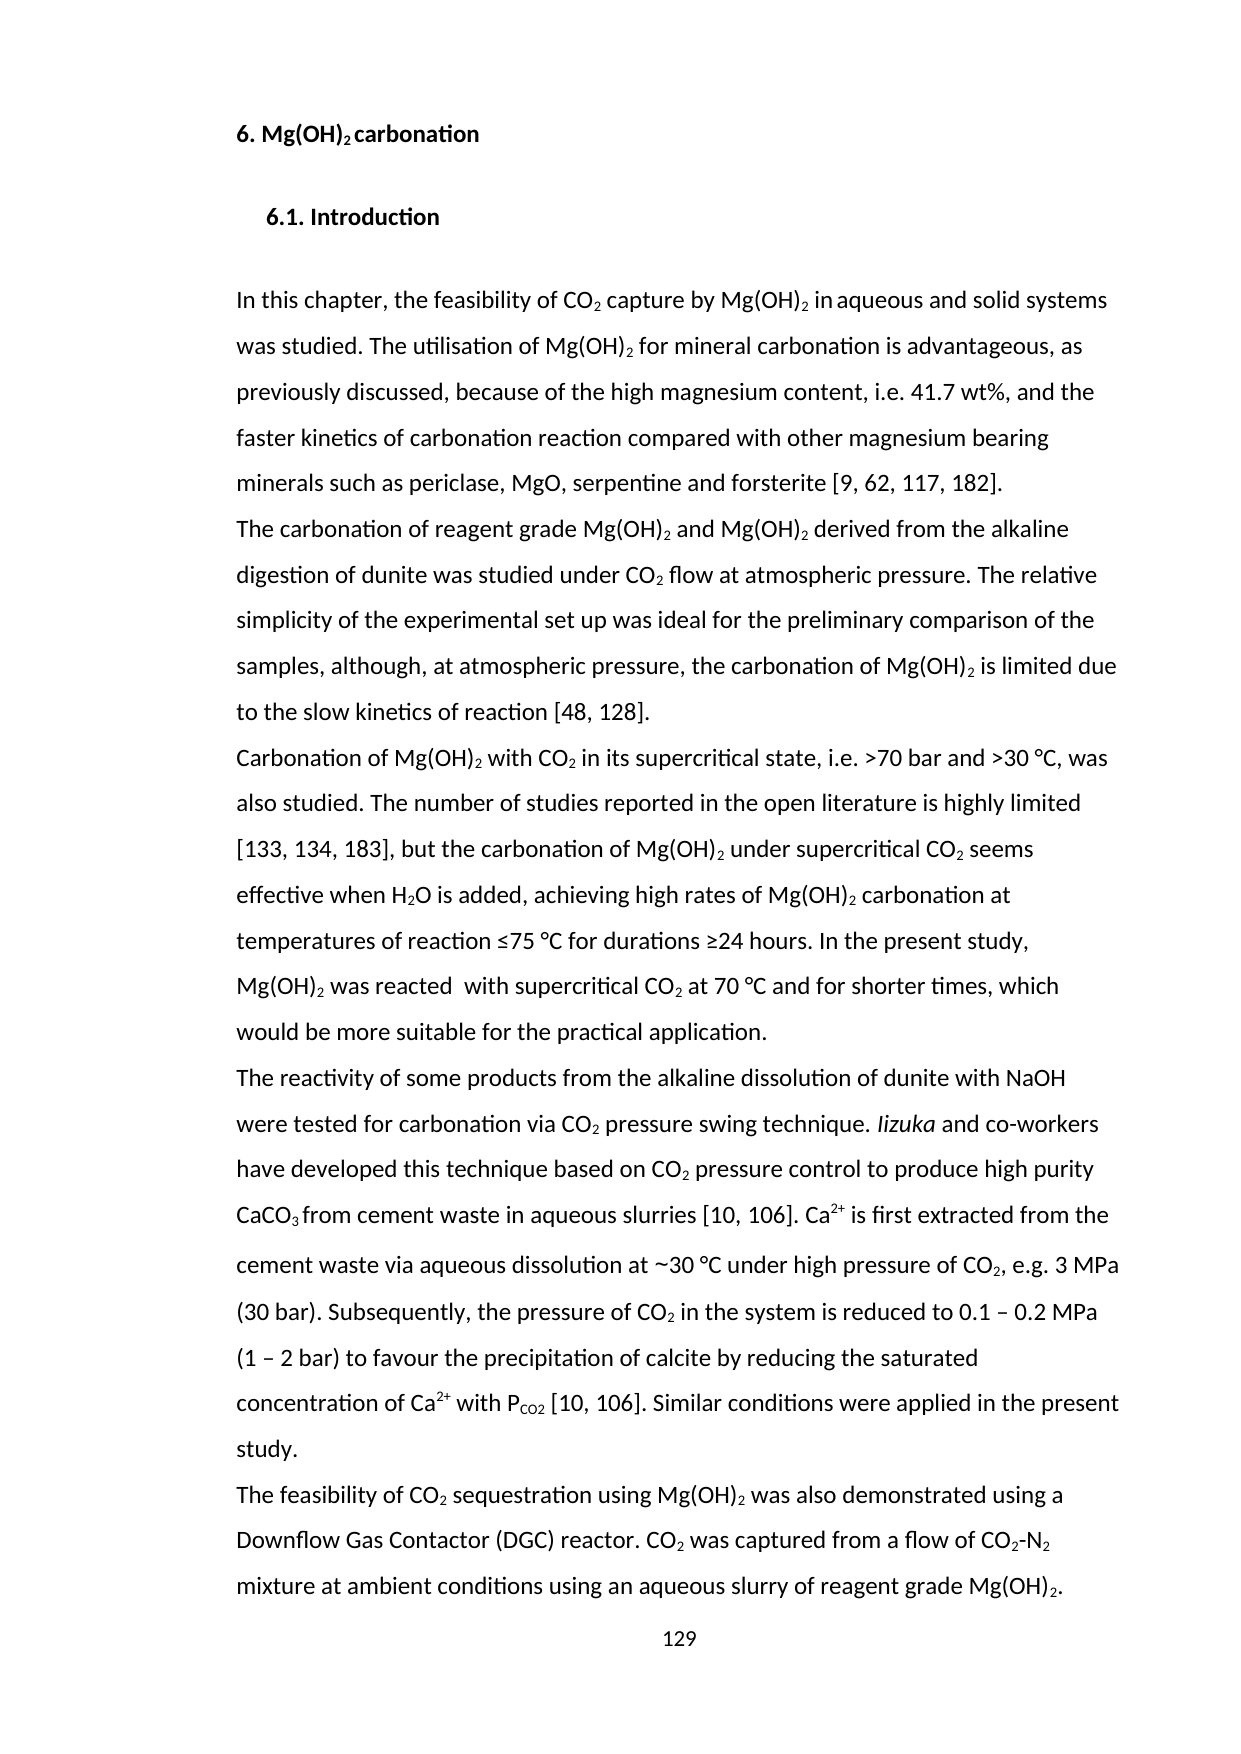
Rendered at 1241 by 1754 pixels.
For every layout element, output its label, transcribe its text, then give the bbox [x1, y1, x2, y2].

text In this chapter, the feasibility of CO2 capture by Mg(OH)2 in aqueous and solid systems was studied. The utilisation of Mg(OH)2 for mineral carbonation is advantageous, as previously discussed, because of the high magnesium content, i.e. 41.7 wt%, and the faster kinetics of carbonation reaction compared with other magnesium bearing minerals such as periclase, MgO, serpentine and forsterite [9, 62, 117, 182]. [236, 284, 1122, 498]
text The reactivity of some products from the alkaline dissolution of dunite with NaOH were tested for carbonation via CO2 pressure swing technique. Iizuka and co-workers have developed this technique based on CO2 pressure control to produce high purity CaCO3 from cement waste in aqueous slurries [10, 106]. Ca2+ is first extracted from the cement waste via aqueous dissolution at ~30 °C under high pressure of CO2, e.g. 3 MPa (30 bar). Subsequently, the pressure of CO2 in the system is reduced to 0.1 – 0.2 MPa (1 – 2 bar) to favour the precipitation of calcite by reducing the saturated concentration of Ca2+ with PCO2 [10, 106]. Similar conditions were applied in the present study. [236, 1062, 1122, 1464]
text 6.1. Introduction [236, 201, 1122, 232]
text Carbonation of Mg(OH)2 with CO2 in its supercritical state, i.e. >70 bar and >30 °C, was also studied. The number of studies reported in the open literature is highly limited [133, 134, 183], but the carbonation of Mg(OH)2 under supercritical CO2 seems effective when H2O is added, achieving high rates of Mg(OH)2 carbonation at temperatures of reaction ≤75 °C for durations ≥24 hours. In the present study, Mg(OH)2 was reacted with supercritical CO2 at 70 °C and for shorter times, which would be more suitable for the practical application. [236, 742, 1122, 1047]
text 6. Mg(OH)2 carbonation [236, 118, 1122, 149]
text The carbonation of reagent grade Mg(OH)2 and Mg(OH)2 derived from the alkaline digestion of dunite was studied under CO2 flow at atmospheric pressure. The relative simplicity of the experimental set up was ideal for the preliminary comparison of the samples, although, at atmospheric pressure, the carbonation of Mg(OH)2 is limited due to the slow kinetics of reaction [48, 128]. [236, 513, 1122, 727]
